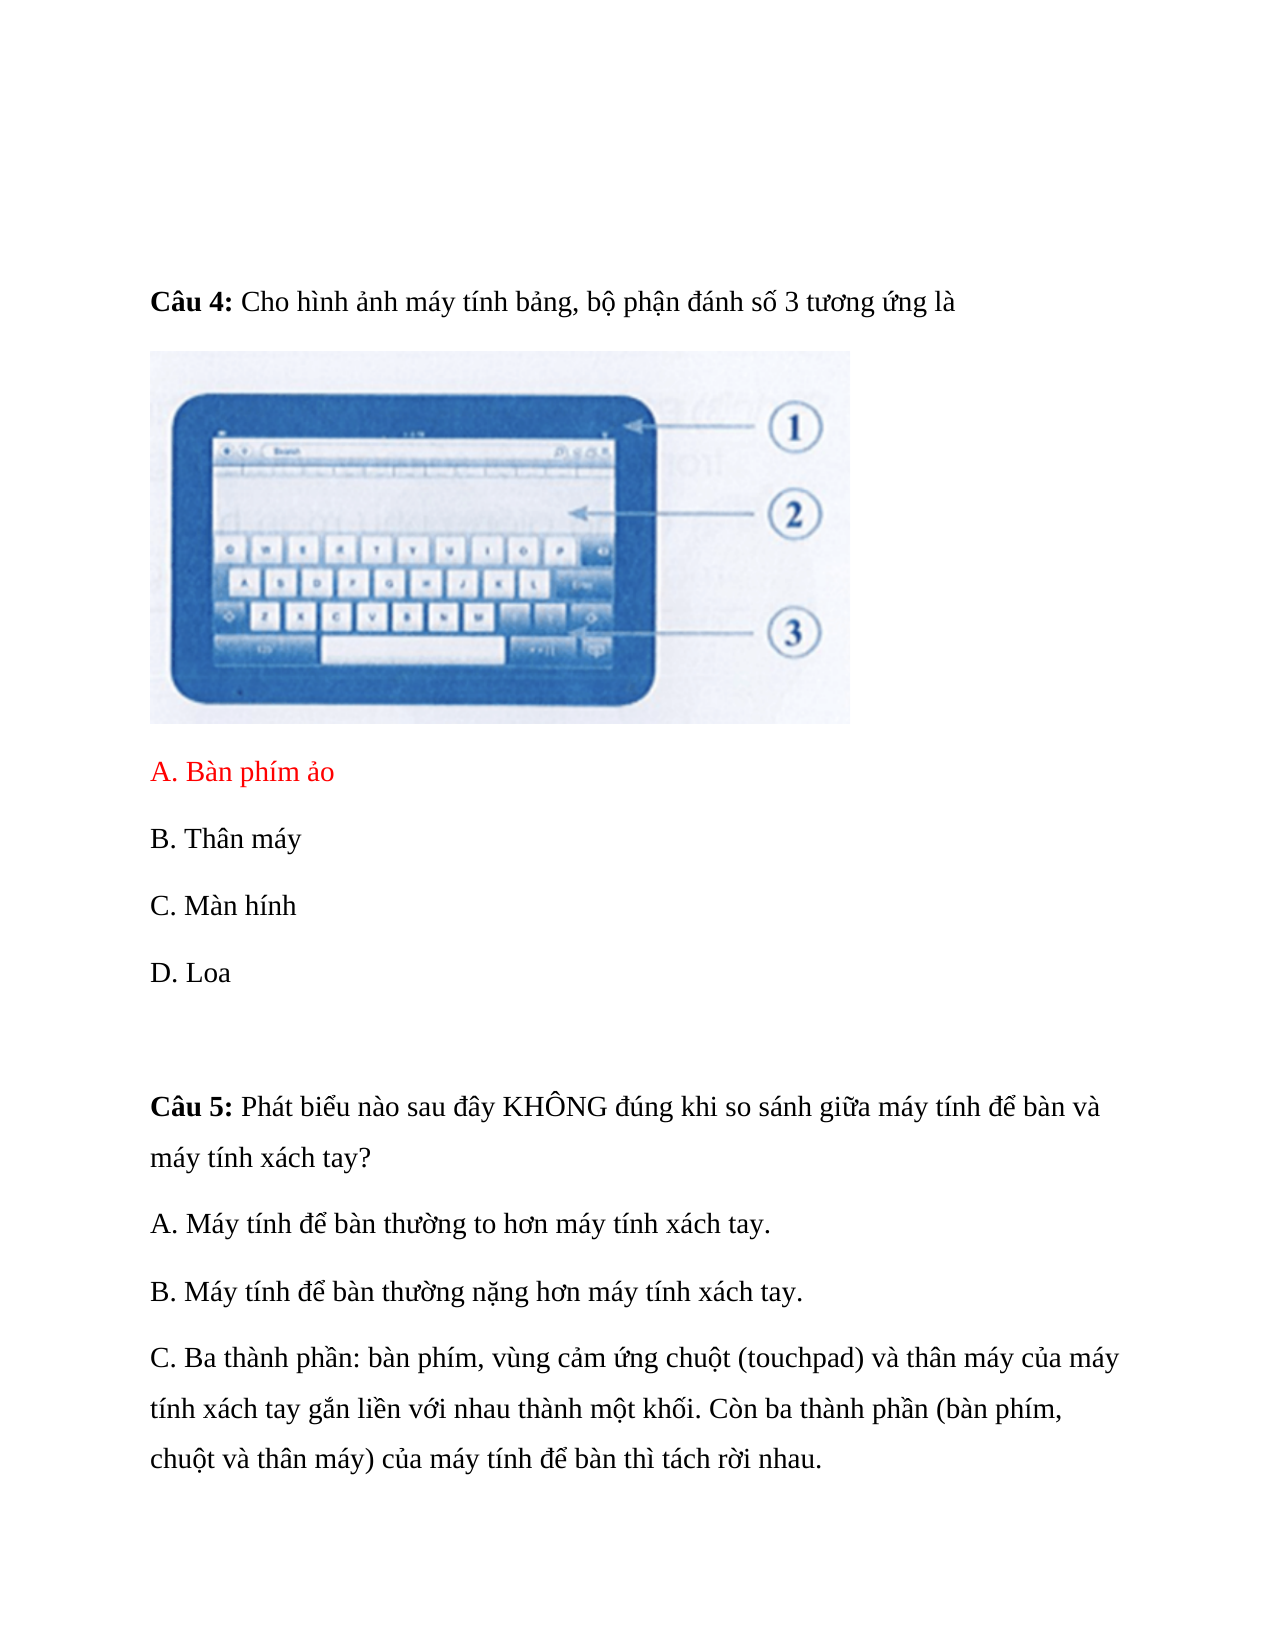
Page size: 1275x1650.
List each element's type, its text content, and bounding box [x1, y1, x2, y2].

text C. Màn hính [150, 888, 1125, 922]
text A. Bàn phím ảo [150, 754, 1125, 788]
text B. Thân máy [150, 821, 1125, 855]
text B. Máy tính để bàn thường nặng hơn máy tính xách tay. [150, 1274, 1125, 1307]
text Câu 4: Cho hình ảnh máy tính bảng, bộ phận đánh số 3 tương ứng là [150, 284, 1125, 317]
text C. Ba thành phần: bàn phím, vùng cảm ứng chuột (touchpad) và thân máy của máy tính xách tay gắn liền với nhau thành một khối. Còn ba thành phần (bàn phím, chuột và thân máy) của máy tính để bàn thì tách rời nhau. [150, 1341, 1125, 1475]
text Câu 5: Phát biểu nào sau đây KHÔNG đúng khi so sánh giữa máy tính để bàn và máy tính xách tay? [150, 1089, 1125, 1173]
text A. Máy tính để bàn thường to hơn máy tính xách tay. [150, 1207, 1125, 1240]
text D. Loa [150, 955, 1125, 989]
picture [150, 351, 851, 724]
